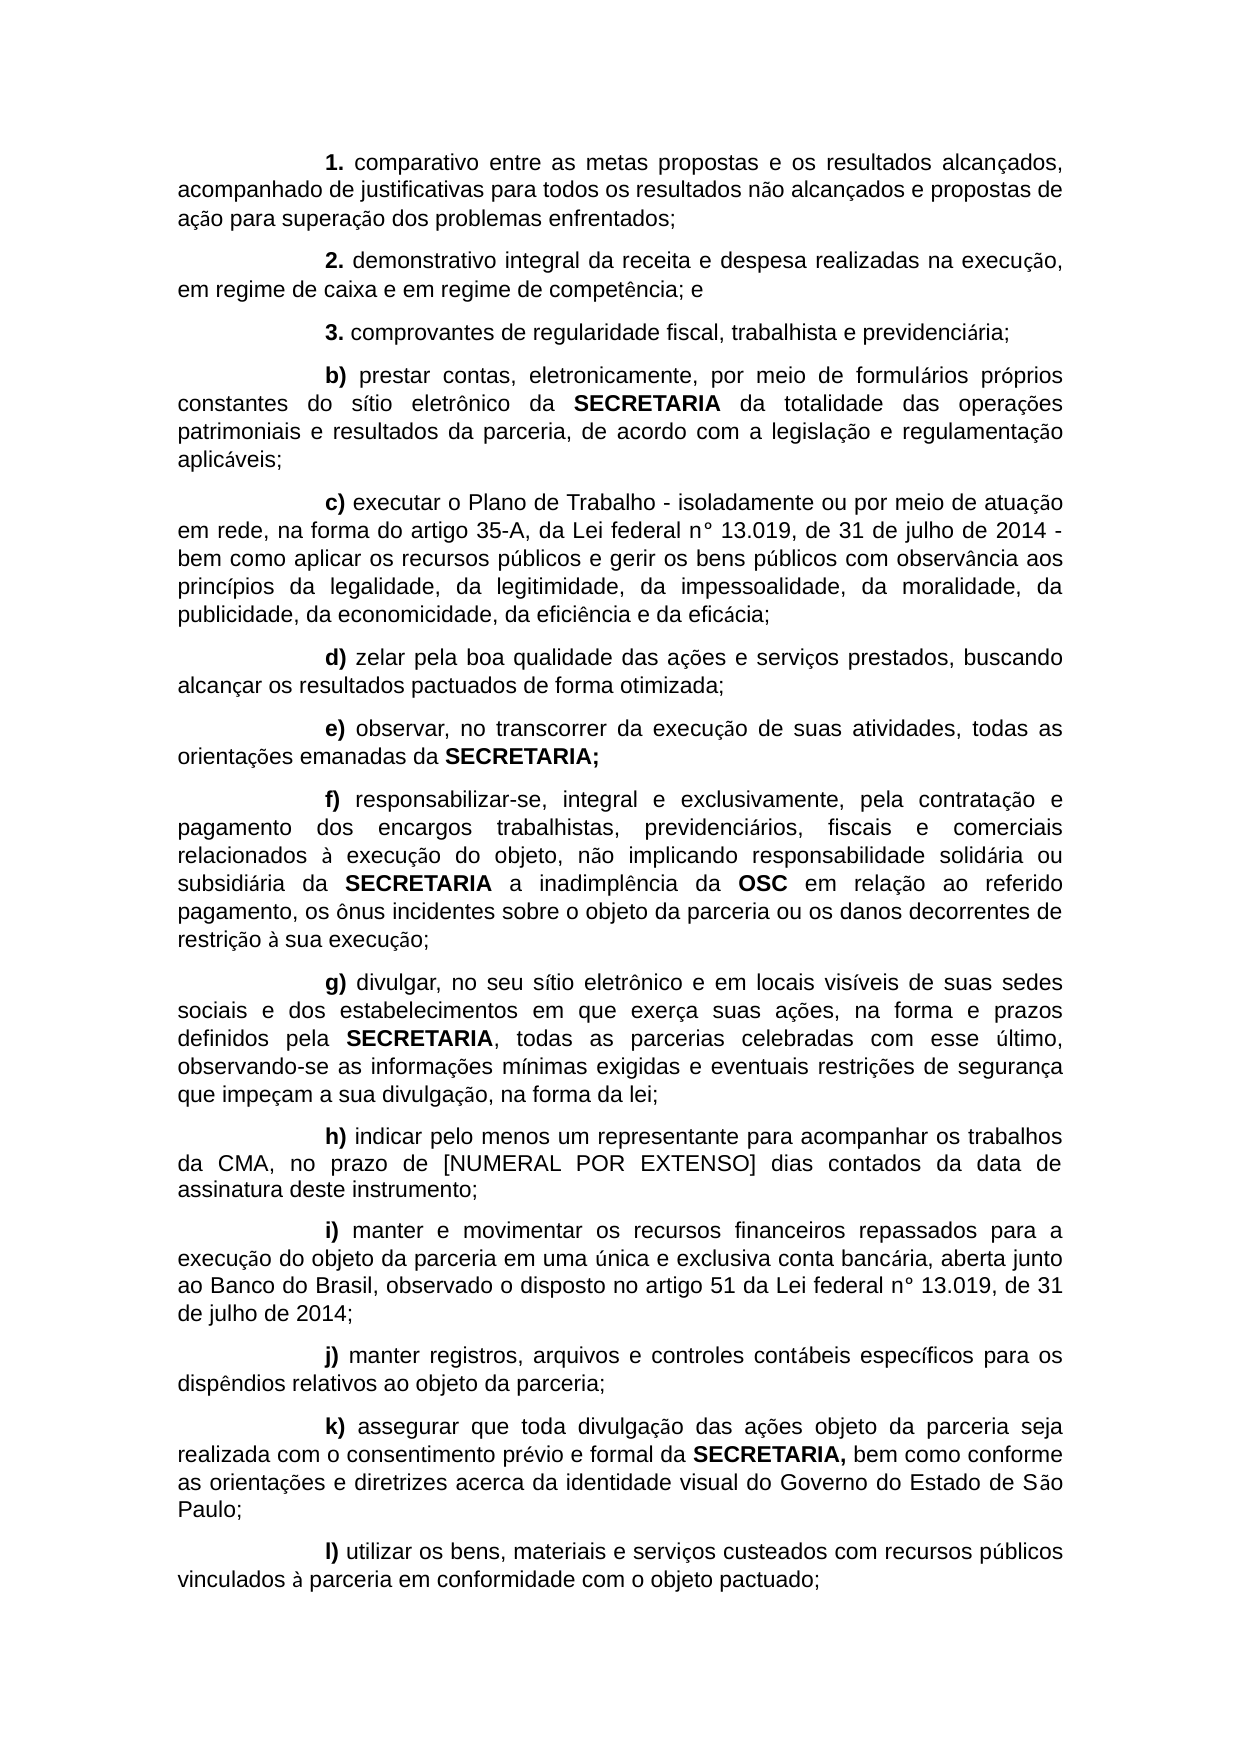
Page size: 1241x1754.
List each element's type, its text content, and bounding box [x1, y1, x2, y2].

text h) indicar pelo menos um representante para acompanhar os trabalhos da CMA, no prazo de [NUMERAL POR EXTENSO] dias contados da data de assinatura deste instrumento; [177, 1123, 1063, 1202]
text 1. comparativo entre as metas propostas e os resultados alcançados, acompanhado de justificativas para todos os resultados não alcançados e propostas de ação para superação dos problemas enfrentados; [177, 148, 1063, 232]
text b) prestar contas, eletronicamente, por meio de formulários próprios constantes do sítio eletrônico da SECRETARIA da totalidade das operações patrimoniais e resultados da parceria, de acordo com a legislação e regulamentação aplicáveis; [177, 361, 1063, 473]
text l) utilizar os bens, materiais e serviços custeados com recursos públicos vinculados à parceria em conformidade com o objeto pactuado; [177, 1537, 1063, 1593]
text c) executar o Plano de Trabalho - isoladamente ou por meio de atuação em rede, na forma do artigo 35-A, da Lei federal nº 13.019, de 31 de julho de 2014 - bem como aplicar os recursos públicos e gerir os bens públicos com observância aos princípios da legalidade, da legitimidade, da impessoalidade, da moralidade, da publicidade, da economicidade, da eficiência e da eficácia; [177, 488, 1063, 628]
text 2. demonstrativo integral da receita e despesa realizadas na execução, em regime de caixa e em regime de competência; e [177, 247, 1063, 303]
text j) manter registros, arquivos e controles contábeis específicos para os dispêndios relativos ao objeto da parceria; [177, 1341, 1063, 1397]
text g) divulgar, no seu sítio eletrônico e em locais visíveis de suas sedes sociais e dos estabelecimentos em que exerça suas ações, na forma e prazos definidos pela SECRETARIA, todas as parcerias celebradas com esse último, observando-se as informações mínimas exigidas e eventuais restrições de segurança que impeçam a sua divulgação, na forma da lei; [177, 968, 1063, 1108]
text i) manter e movimentar os recursos financeiros repassados para a execução do objeto da parceria em uma única e exclusiva conta bancária, aberta junto ao Banco do Brasil, observado o disposto no artigo 51 da Lei federal nº 13.019, de 31 de julho de 2014; [177, 1217, 1063, 1326]
text f) responsabilizar-se, integral e exclusivamente, pela contratação e pagamento dos encargos trabalhistas, previdenciários, fiscais e comerciais relacionados à execução do objeto, não implicando responsabilidade solidária ou subsidiária da SECRETARIA a inadimplência da OSC em relação ao referido pagamento, os ônus incidentes sobre o objeto da parceria ou os danos decorrentes de restrição à sua execução; [177, 785, 1063, 953]
text d) zelar pela boa qualidade das ações e serviços prestados, buscando alcançar os resultados pactuados de forma otimizada; [177, 643, 1063, 699]
text 3. comprovantes de regularidade fiscal, trabalhista e previdenciária; [177, 318, 1063, 346]
text k) assegurar que toda divulgação das ações objeto da parceria seja realizada com o consentimento prévio e formal da SECRETARIA, bem como conforme as orientações e diretrizes acerca da identidade visual do Governo do Estado de São Paulo; [177, 1412, 1063, 1522]
text e) observar, no transcorrer da execução de suas atividades, todas as orientações emanadas da SECRETARIA; [177, 714, 1063, 770]
